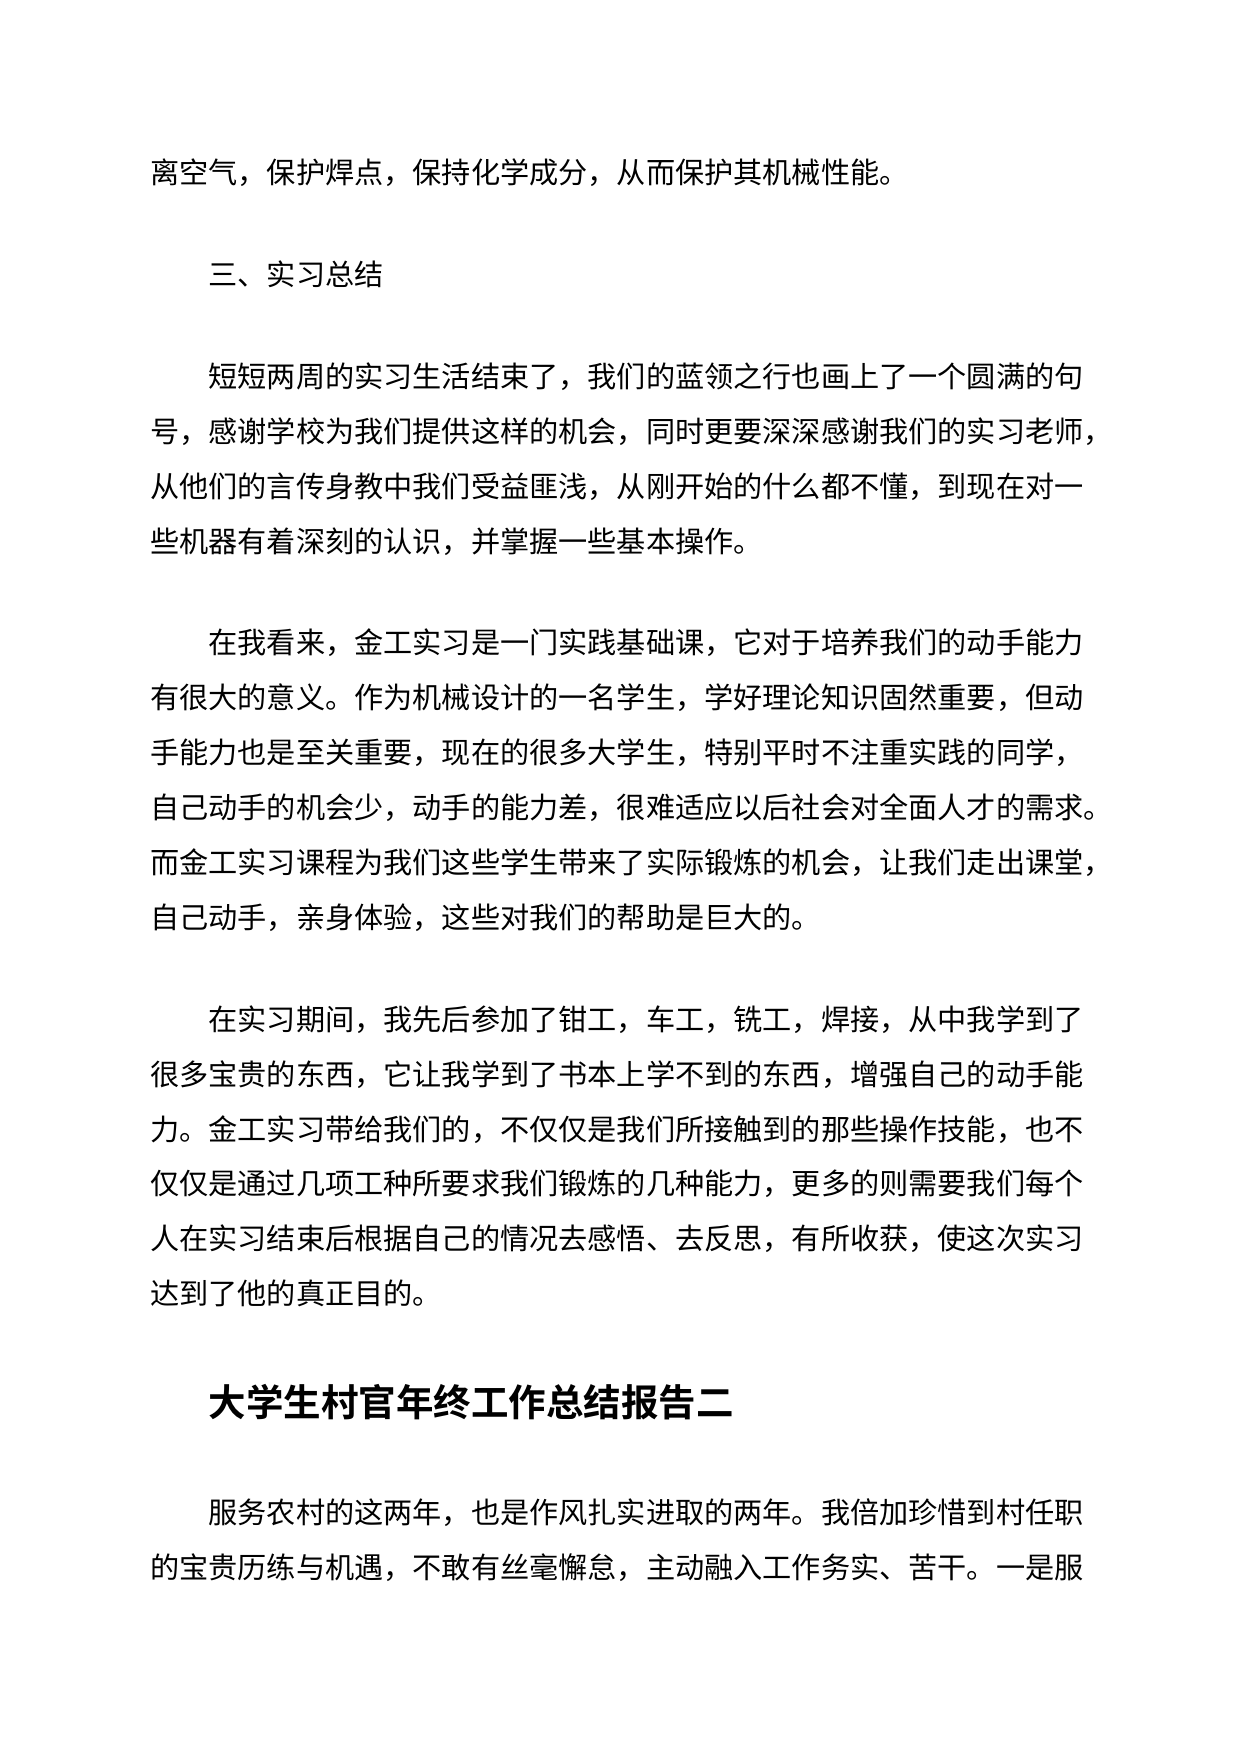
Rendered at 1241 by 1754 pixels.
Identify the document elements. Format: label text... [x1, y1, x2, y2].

text 在实习期间，我先后参加了钳工，车工，铣工，焊接，从中我学到了很多宝贵的东西，它让我学到了书本上学不到的东西，增强自己的动手能力。金工实习带给我们的，不仅仅是我们所接触到的那些操作技能，也不仅仅是通过几项工种所要求我们锻炼的几种能力，更多的则需要我们每个人在实习结束后根据自己的情况去感悟、去反思，有所收获，使这次实习达到了他的真正目的。 [150, 996, 1090, 1313]
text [150, 150, 1090, 192]
text 大学生村官年终工作总结报告二 [150, 1372, 1090, 1427]
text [150, 1490, 1090, 1587]
text 三、实习总结 [150, 252, 1090, 294]
text 在我看来，金工实习是一门实践基础课，它对于培养我们的动手能力有很大的意义。作为机械设计的一名学生，学好理论知识固然重要，但动手能力也是至关重要，现在的很多大学生，特别平时不注重实践的同学，自己动手的机会少，动手的能力差，很难适应以后社会对全面人才的需求。而金工实习课程为我们这些学生带来了实际锻炼的机会，让我们走出课堂，自己动手，亲身体验，这些对我们的帮助是巨大的。 [150, 620, 1090, 937]
text 短短两周的实习生活结束了，我们的蓝领之行也画上了一个圆满的句号，感谢学校为我们提供这样的机会，同时更要深深感谢我们的实习老师，从他们的言传身教中我们受益匪浅，从刚开始的什么都不懂，到现在对一些机器有着深刻的认识，并掌握一些基本操作。 [150, 353, 1090, 561]
